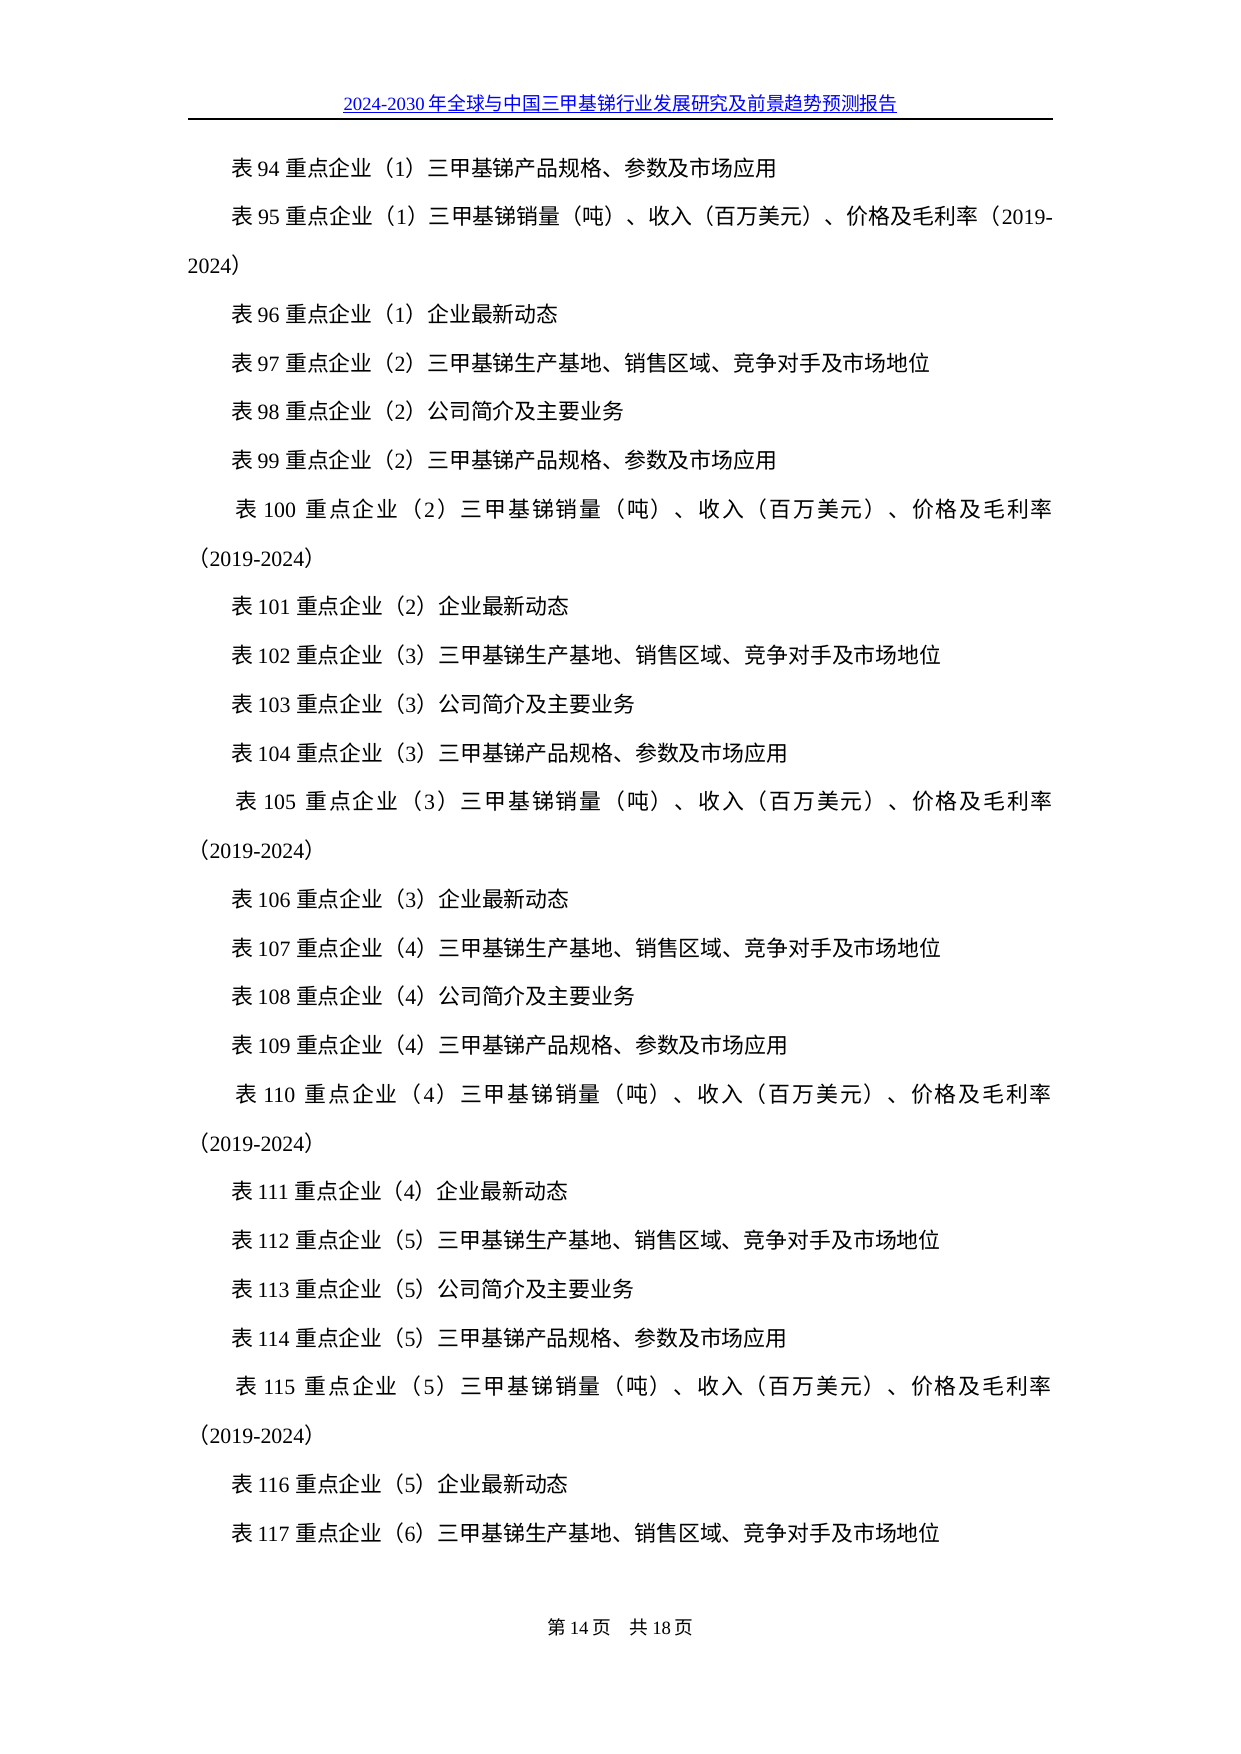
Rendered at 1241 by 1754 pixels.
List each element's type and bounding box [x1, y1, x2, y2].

text [187, 150, 1053, 1548]
